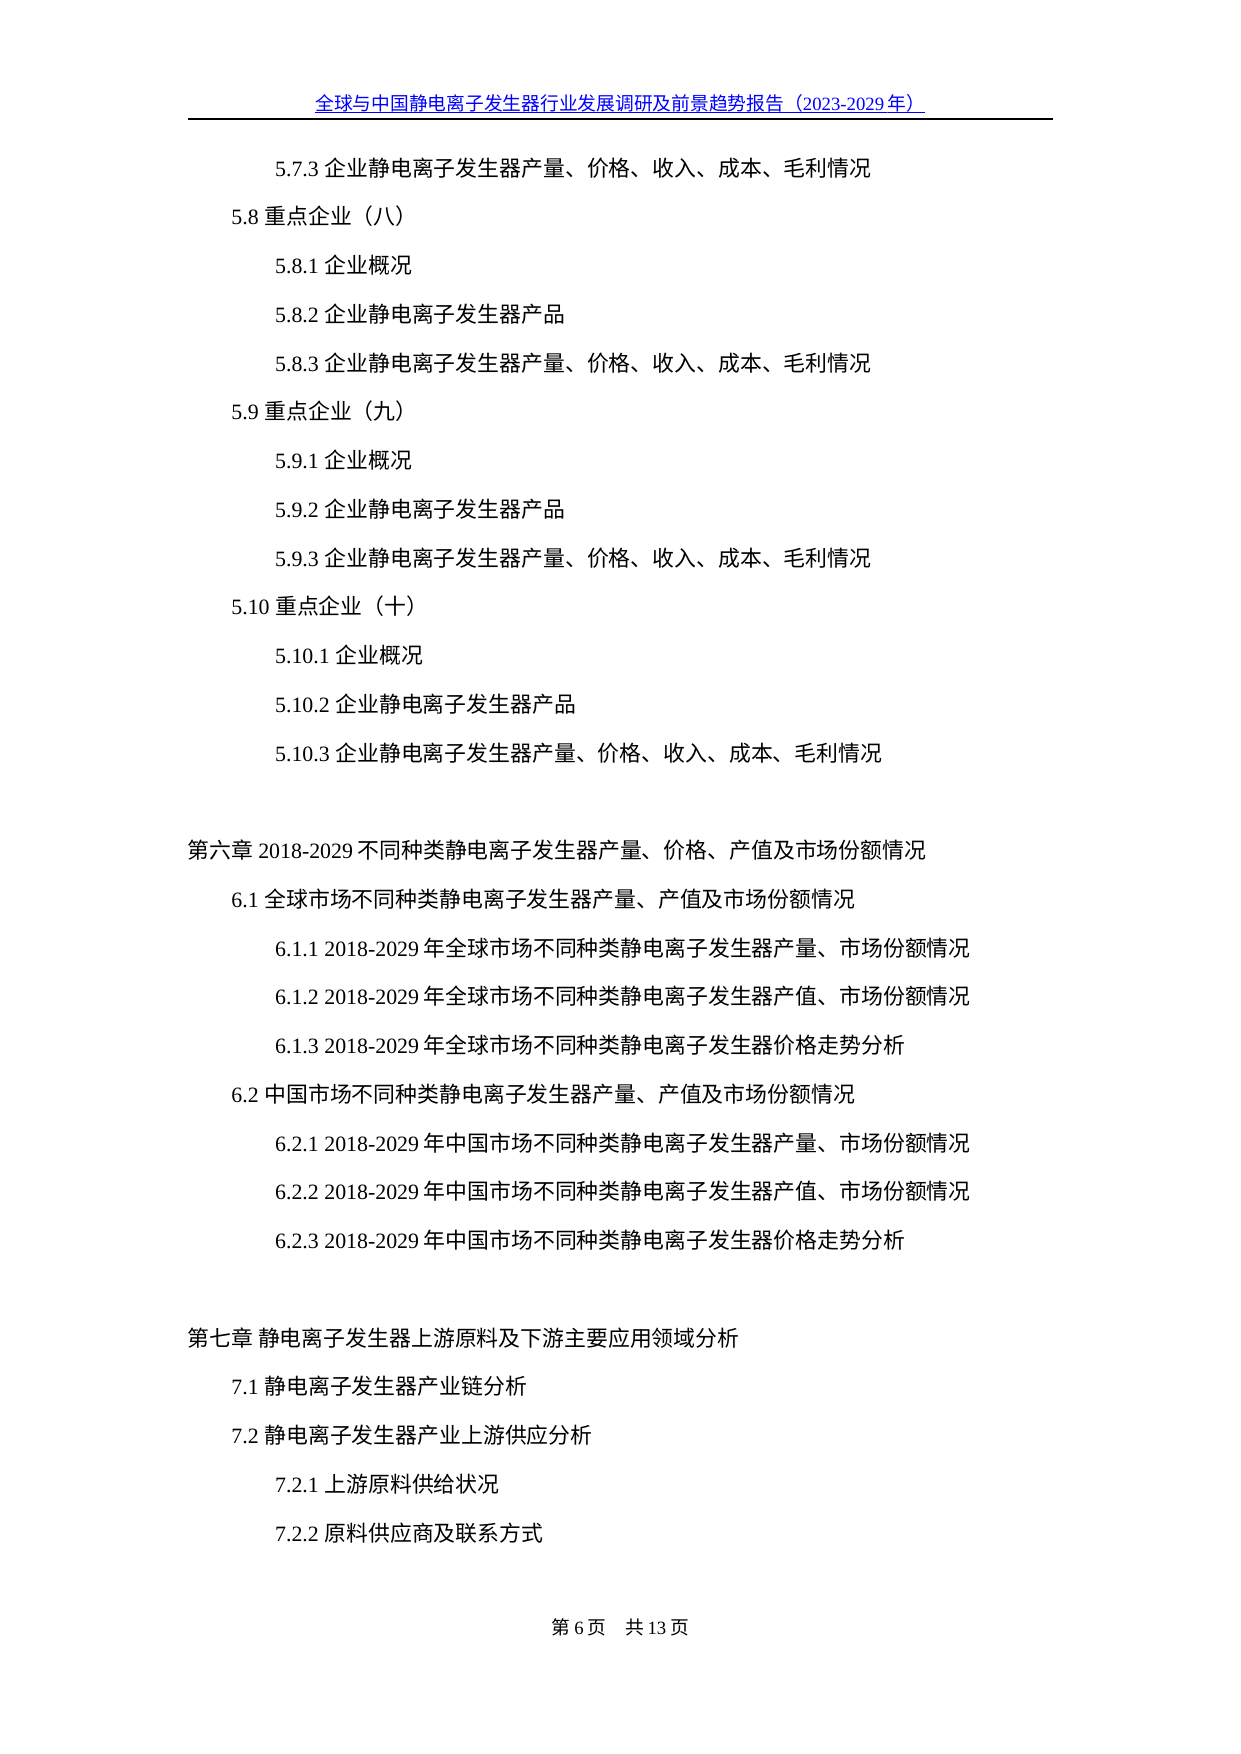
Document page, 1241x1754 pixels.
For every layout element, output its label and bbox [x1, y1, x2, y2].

text [187, 150, 1053, 1548]
